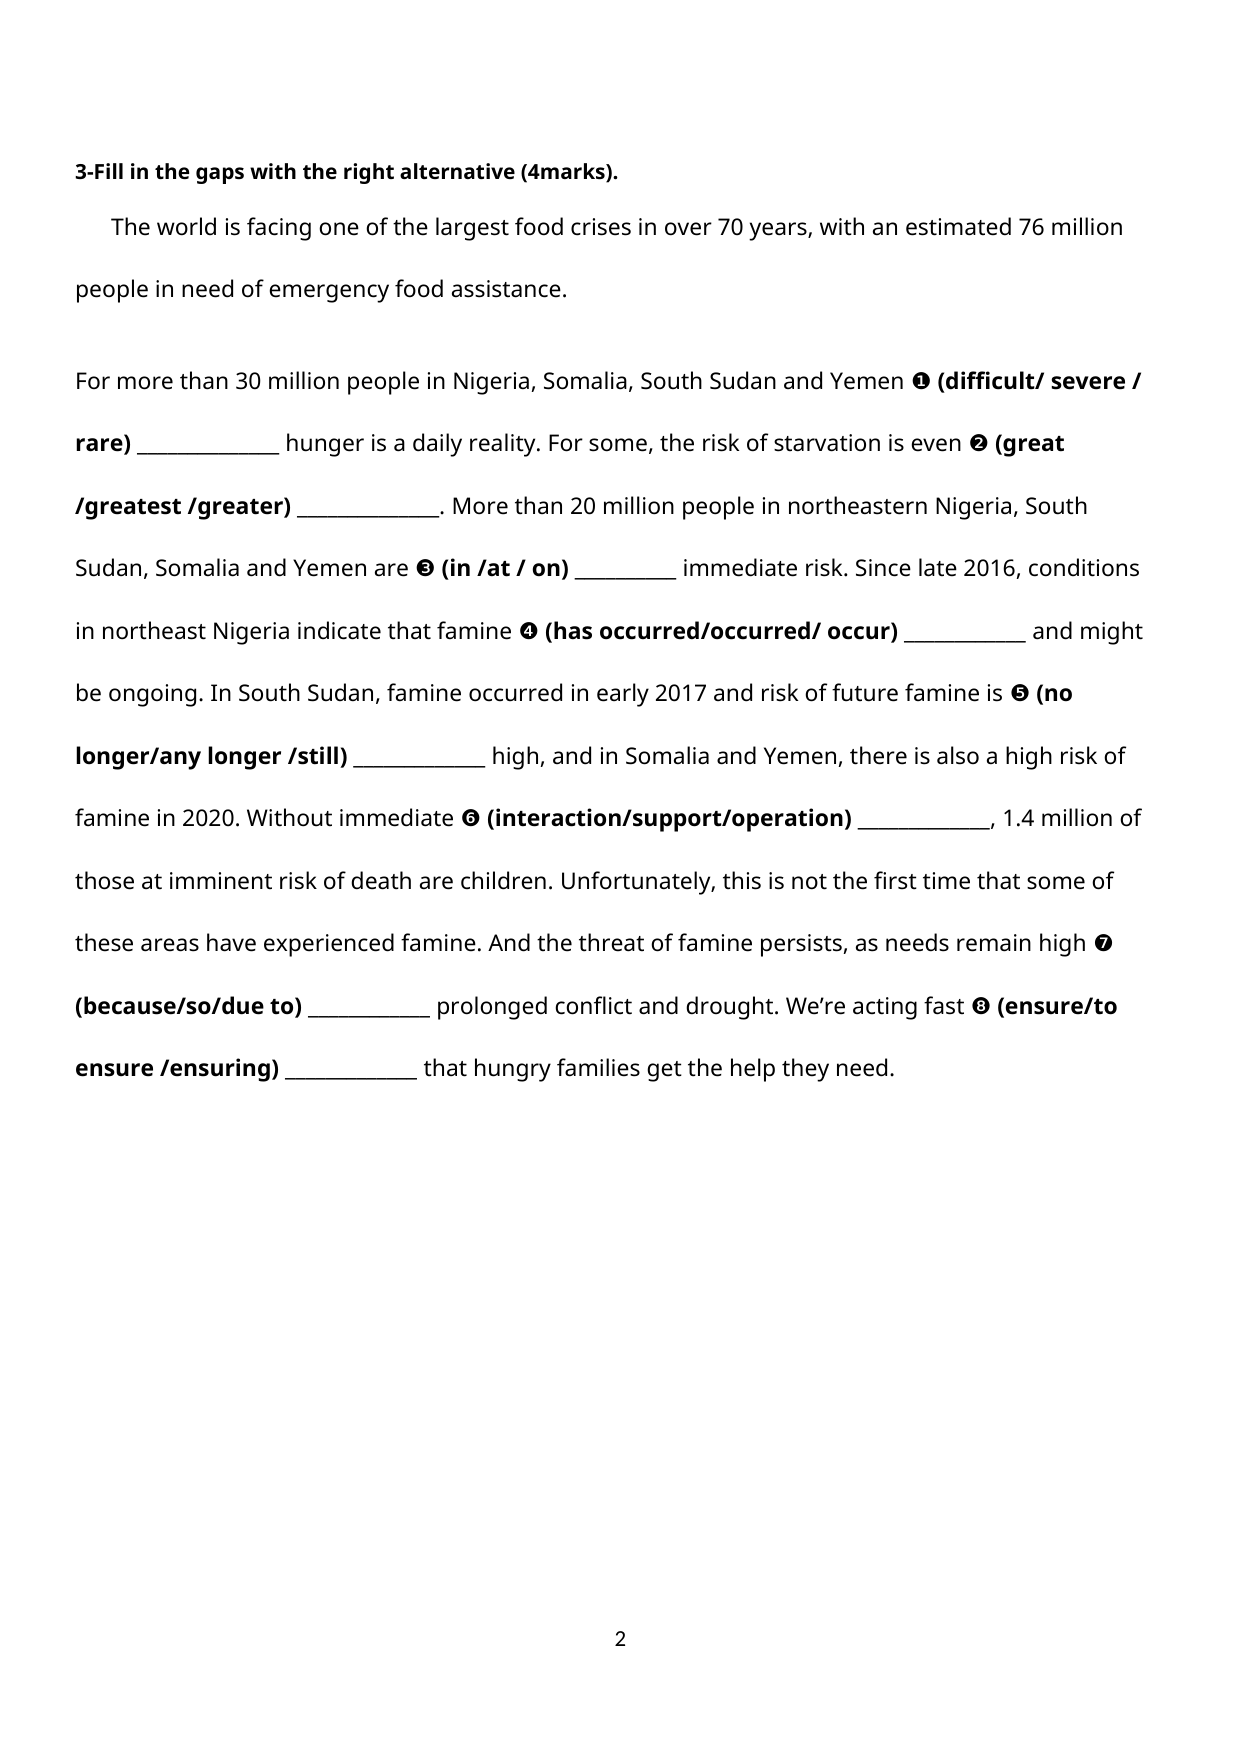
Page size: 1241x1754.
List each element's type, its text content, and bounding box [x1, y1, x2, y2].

text 3-Fill in the gaps with the right alternative (4marks). [75, 157, 1165, 186]
text For more than 30 million people in Nigeria, Somalia, South Sudan and Yemen ❶ (difficult/ severe / rare) ______________ hunger is a daily reality. For some, the risk of starvation is even ❷ (great /greatest /greater) ______________. More than 20 million people in northeastern Nigeria, South Sudan, Somalia and Yemen are ❸ (in /at / on) __________ immediate risk. Since late 2016, conditions in northeast Nigeria indicate that famine ❹ (has occurred/occurred/ occur) ____________ and might be ongoing. In South Sudan, famine occurred in early 2017 and risk of future famine is ❺ (no longer/any longer /still) _____________ high, and in Somalia and Yemen, there is also a high risk of famine in 2020. Without immediate ❻ (interaction/support/operation) _____________, 1.4 million of those at imminent risk of death are children. Unfortunately, this is not the first time that some of these areas have experienced famine. And the threat of famine persists, as needs remain high ❼ (because/so/due to) ____________ prolonged conflict and drought. We’re acting fast ❽ (ensure/to ensure /ensuring) _____________ that hungry families get the help they need. [75, 365, 1165, 1084]
text The world is facing one of the largest food crises in over 70 years, with an estimated 76 million people in need of emergency food assistance. [75, 211, 1165, 304]
